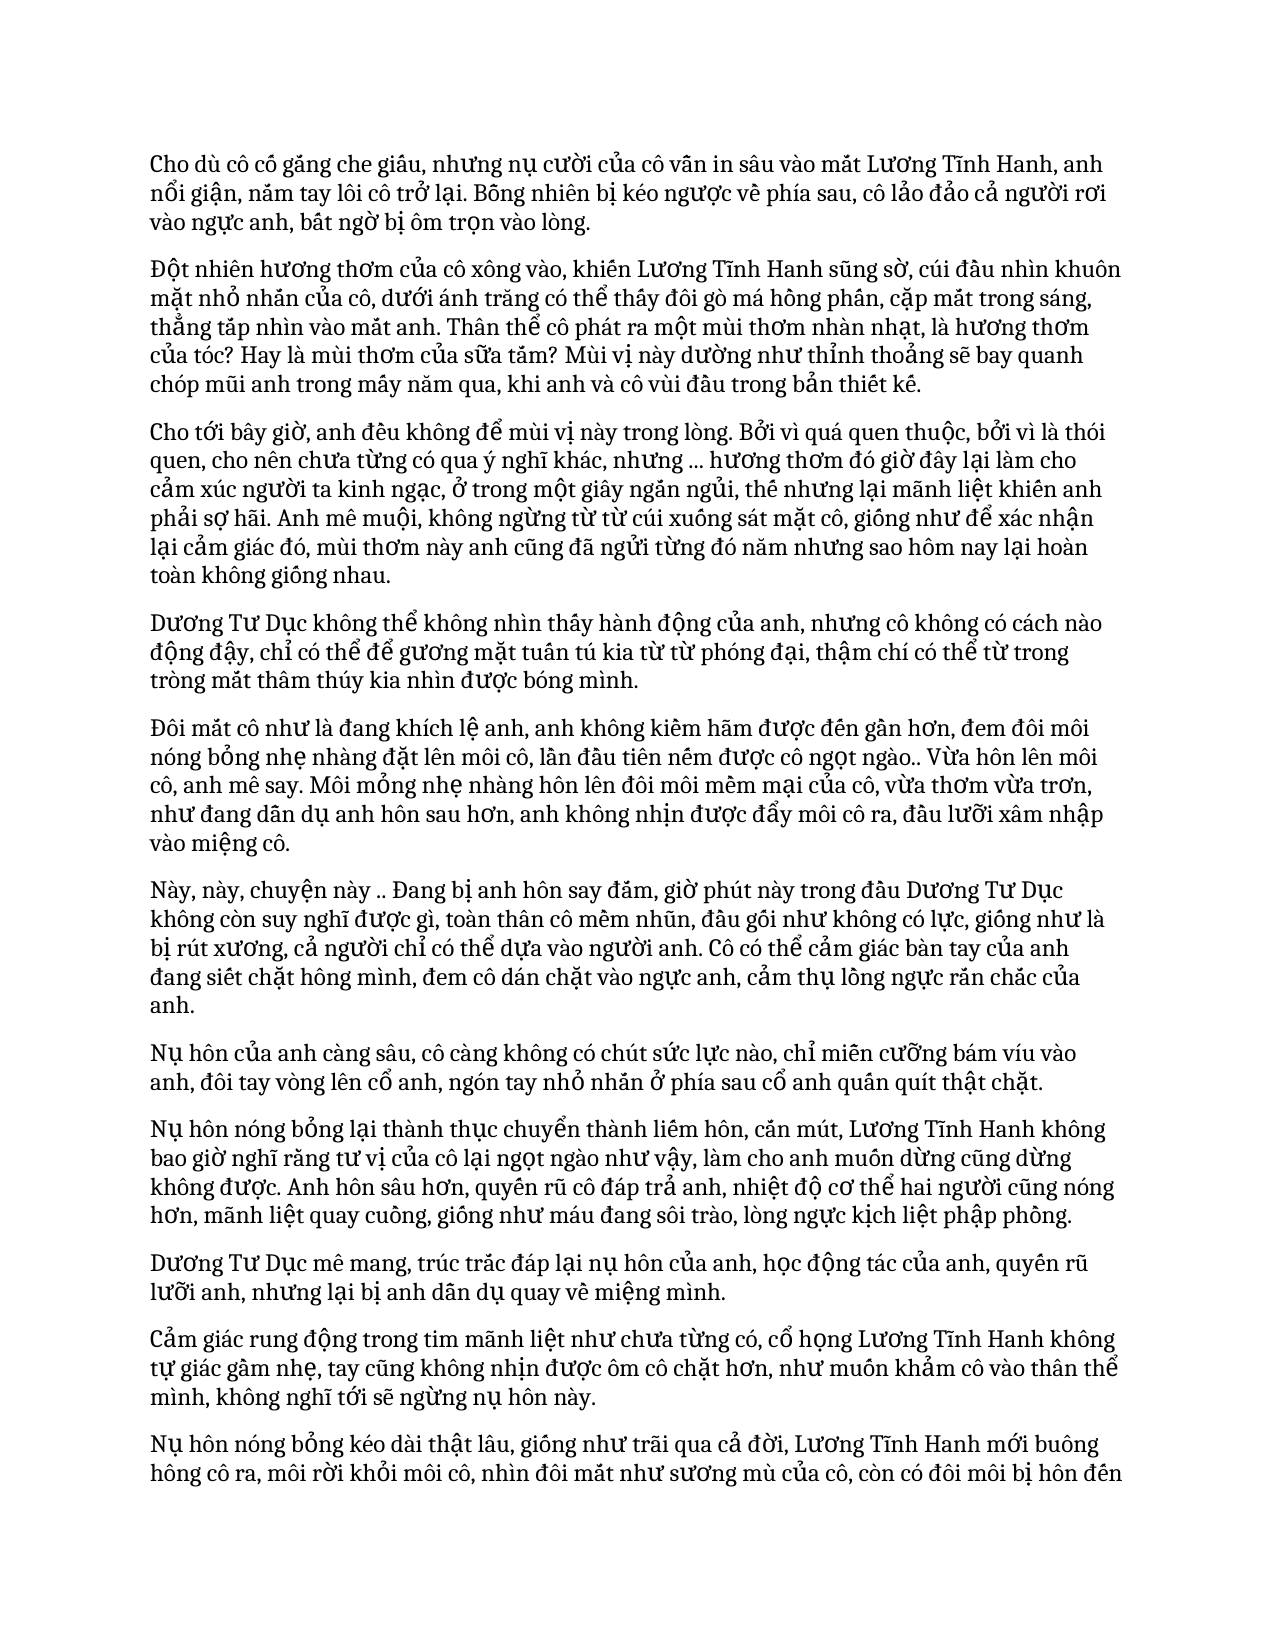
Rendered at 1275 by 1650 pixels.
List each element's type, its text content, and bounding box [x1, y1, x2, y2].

text Cho dù cô cố gắng che giấu, nhưng nụ cười của cô vẫn in sâu vào mắt Lương Tĩnh Hanh, anh nổi giận, nắm tay lôi cô trở lại. Bỗng nhiên bị kéo ngược về phía sau, cô lảo đảo cả người rơi vào ngực anh, bất ngờ bị ôm trọn vào lòng. [150, 150, 1125, 236]
text Này, này, chuyện này .. Đang bị anh hôn say đắm, giờ phút này trong đầu Dương Tư Dục không còn suy nghĩ được gì, toàn thân cô mềm nhũn, đầu gối như không có lực, giống như là bị rút xương, cả người chỉ có thể dựa vào người anh. Cô có thể cảm giác bàn tay của anh đang siết chặt hông mình, đem cô dán chặt vào ngực anh, cảm thụ lồng ngực rắn chắc của anh. [150, 876, 1125, 1020]
text Nụ hôn của anh càng sâu, cô càng không có chút sức lực nào, chỉ miễn cưỡng bám víu vào anh, đôi tay vòng lên cổ anh, ngón tay nhỏ nhắn ở phía sau cổ anh quấn quít thật chặt. [150, 1039, 1125, 1096]
text Dương Tư Dục mê mang, trúc trắc đáp lại nụ hôn của anh, học động tác của anh, quyến rũ lưỡi anh, nhưng lại bị anh dẫn dụ quay về miệng mình. [150, 1249, 1125, 1306]
text Đột nhiên hương thơm của cô xông vào, khiến Lương Tĩnh Hanh sũng sờ, cúi đầu nhìn khuôn mặt nhỏ nhắn của cô, dưới ánh trăng có thể thấy đôi gò má hồng phấn, cặp mắt trong sáng, thẳng tắp nhìn vào mắt anh. Thân thể cô phát ra một mùi thơm nhàn nhạt, là hương thơm của tóc? Hay là mùi thơm của sữa tắm? Mùi vị này dường như thỉnh thoảng sẽ bay quanh chóp mũi anh trong mấy năm qua, khi anh và cô vùi đầu trong bản thiết kế. [150, 255, 1125, 399]
text Đôi mắt cô như là đang khích lệ anh, anh không kiềm hãm được đến gần hơn, đem đôi môi nóng bỏng nhẹ nhàng đặt lên môi cô, lần đầu tiên nếm được cô ngọt ngào.. Vừa hôn lên môi cô, anh mê say. Môi mỏng nhẹ nhàng hôn lên đôi môi mềm mại của cô, vừa thơm vừa trơn, như đang dẫn dụ anh hôn sau hơn, anh không nhịn được đẩy môi cô ra, đầu lưỡi xâm nhập vào miệng cô. [150, 714, 1125, 857]
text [150, 1430, 1125, 1487]
text Cảm giác rung động trong tim mãnh liệt như chưa từng có, cổ họng Lương Tĩnh Hanh không tự giác gầm nhẹ, tay cũng không nhịn được ôm cô chặt hơn, như muốn khảm cô vào thân thể mình, không nghĩ tới sẽ ngừng nụ hôn này. [150, 1325, 1125, 1411]
text Dương Tư Dục không thể không nhìn thấy hành động của anh, nhưng cô không có cách nào động đậy, chỉ có thể để gương mặt tuấn tú kia từ từ phóng đại, thậm chí có thể từ trong tròng mắt thâm thúy kia nhìn được bóng mình. [150, 609, 1125, 695]
text Nụ hôn nóng bỏng lại thành thục chuyển thành liếm hôn, cắn mút, Lương Tĩnh Hanh không bao giờ nghĩ rằng tư vị của cô lại ngọt ngào như vậy, làm cho anh muốn dừng cũng dừng không được. Anh hôn sâu hơn, quyến rũ cô đáp trả anh, nhiệt độ cơ thể hai người cũng nóng hơn, mãnh liệt quay cuồng, giống như máu đang sôi trào, lòng ngực kịch liệt phập phồng. [150, 1115, 1125, 1230]
text Cho tới bây giờ, anh đều không để mùi vị này trong lòng. Bởi vì quá quen thuộc, bởi vì là thói quen, cho nên chưa từng có qua ý nghĩ khác, nhưng ... hương thơm đó giờ đây lại làm cho cảm xúc người ta kinh ngạc, ở trong một giây ngắn ngủi, thế nhưng lại mãnh liệt khiến anh phải sợ hãi. Anh mê muội, không ngừng từ từ cúi xuống sát mặt cô, giống như để xác nhận lại cảm giác đó, mùi thơm này anh cũng đã ngửi từng đó năm nhưng sao hôm nay lại hoàn toàn không giống nhau. [150, 417, 1125, 590]
